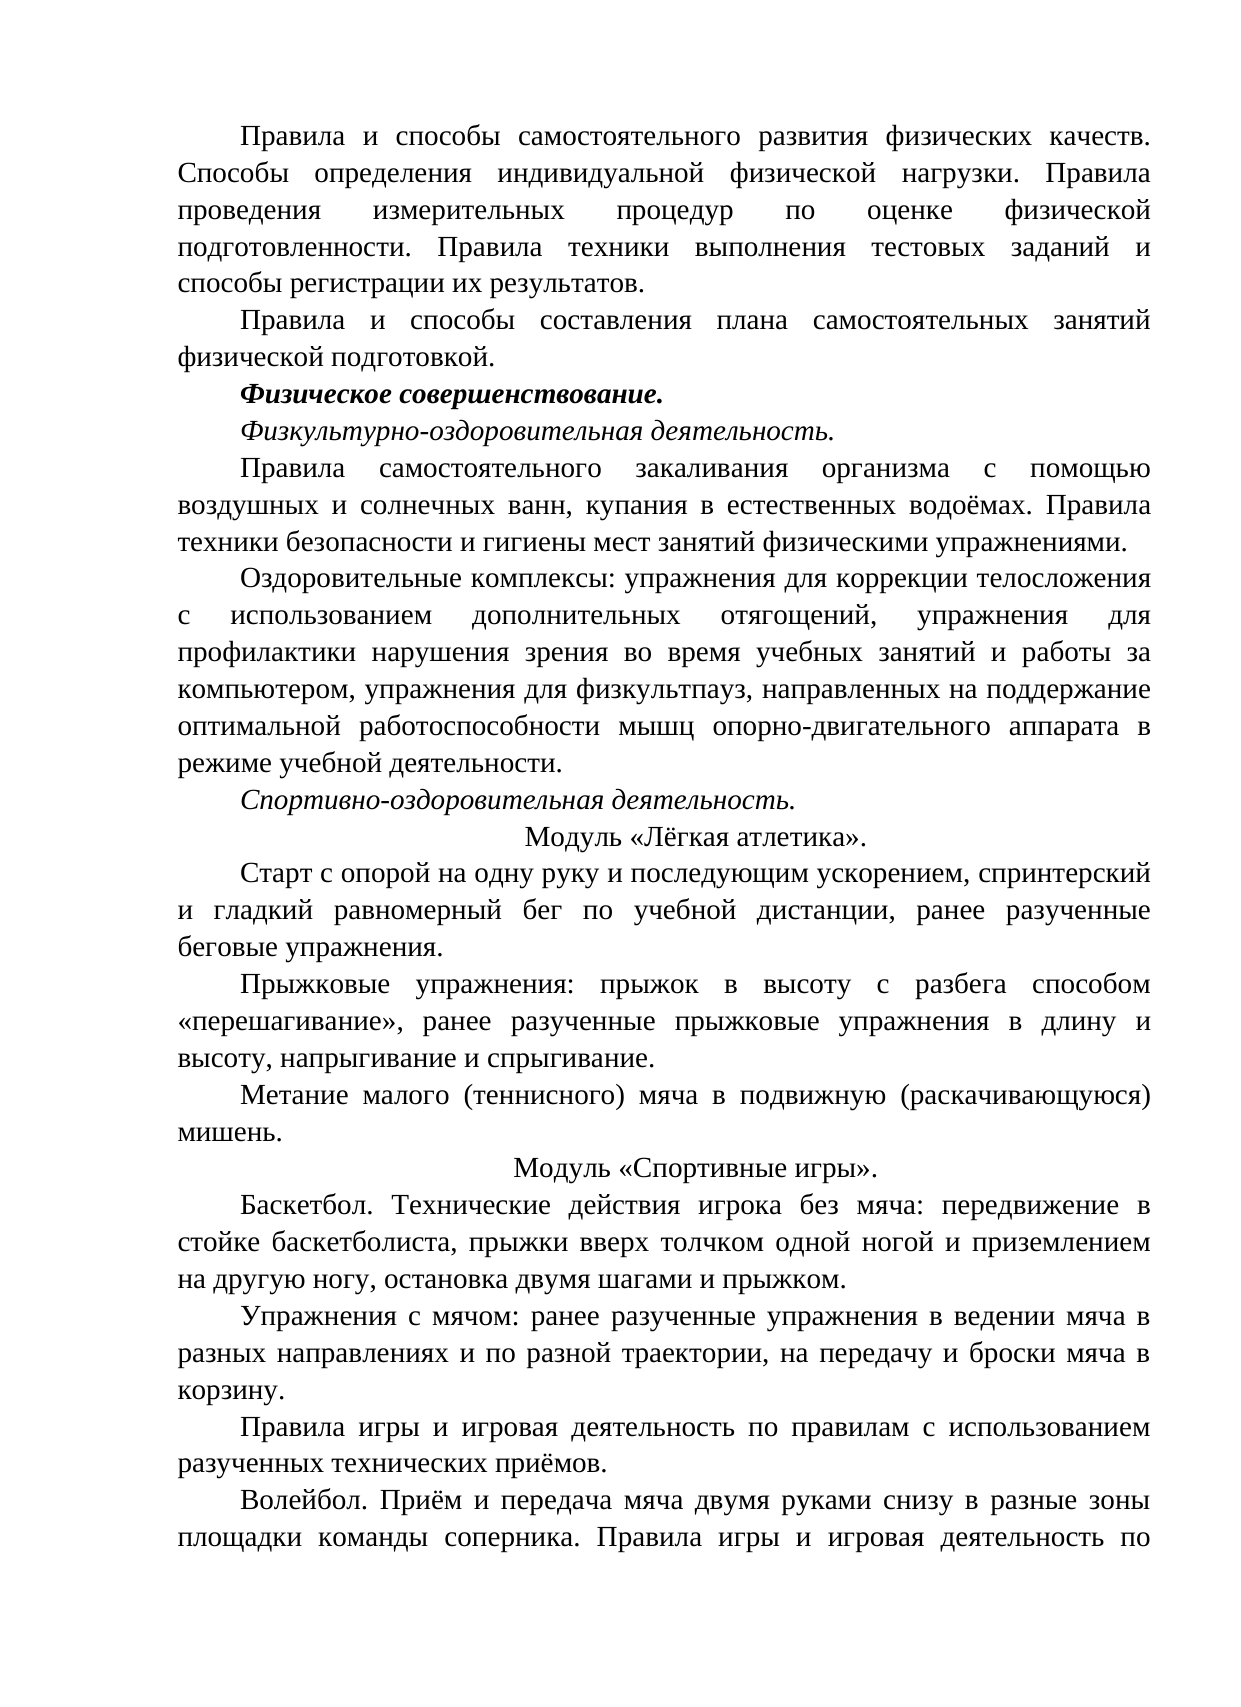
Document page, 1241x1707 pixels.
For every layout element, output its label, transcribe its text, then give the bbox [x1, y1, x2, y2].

text Физкультурно-оздоровительная деятельность. [177, 413, 1152, 447]
text Физическое совершенствование. [177, 376, 1152, 410]
text Правила и способы самостоятельного развития физических качеств. Способы определения индивидуальной физической нагрузки. Правила проведения измерительных процедур по оценке физической подготовленности. Правила техники выполнения тестовых заданий и способы регистрации их результатов. [177, 118, 1152, 299]
text Старт с опорой на одну руку и последующим ускорением, спринтерский и гладкий равномерный бег по учебной дистанции, ранее разученные беговые упражнения. [177, 856, 1152, 963]
text Правила и способы составления плана самостоятельных занятий физической подготовкой. [177, 302, 1152, 373]
text Модуль «Спортивные игры». [177, 1151, 1152, 1184]
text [177, 1482, 1152, 1553]
text Упражнения с мячом: ранее разученные упражнения в ведении мяча в разных направлениях и по разной траектории, на передачу и броски мяча в корзину. [177, 1298, 1152, 1405]
text Правила самостоятельного закаливания организма с помощью воздушных и солнечных ванн, купания в естественных водоёмах. Правила техники безопасности и гигиены мест занятий физическими упражнениями. [177, 450, 1152, 557]
text Правила игры и игровая деятельность по правилам с использованием разученных технических приёмов. [177, 1409, 1152, 1479]
text Оздоровительные комплексы: упражнения для коррекции телосложения с использованием дополнительных отягощений, упражнения для профилактики нарушения зрения во время учебных занятий и работы за компьютером, упражнения для физкультпауз, направленных на поддержание оптимальной работоспособности мышц опорно-двигательного аппарата в режиме учебной деятельности. [177, 561, 1152, 778]
text Баскетбол. Технические действия игрока без мяча: передвижение в стойке баскетболиста, прыжки вверх толчком одной ногой и приземлением на другую ногу, остановка двумя шагами и прыжком. [177, 1187, 1152, 1295]
text Метание малого (теннисного) мяча в подвижную (раскачивающуюся) мишень. [177, 1077, 1152, 1147]
text Прыжковые упражнения: прыжок в высоту с разбега способом «перешагивание», ранее разученные прыжковые упражнения в длину и высоту, напрыгивание и спрыгивание. [177, 966, 1152, 1073]
text Модуль «Лёгкая атлетика». [177, 819, 1152, 852]
text Спортивно-оздоровительная деятельность. [177, 782, 1152, 815]
